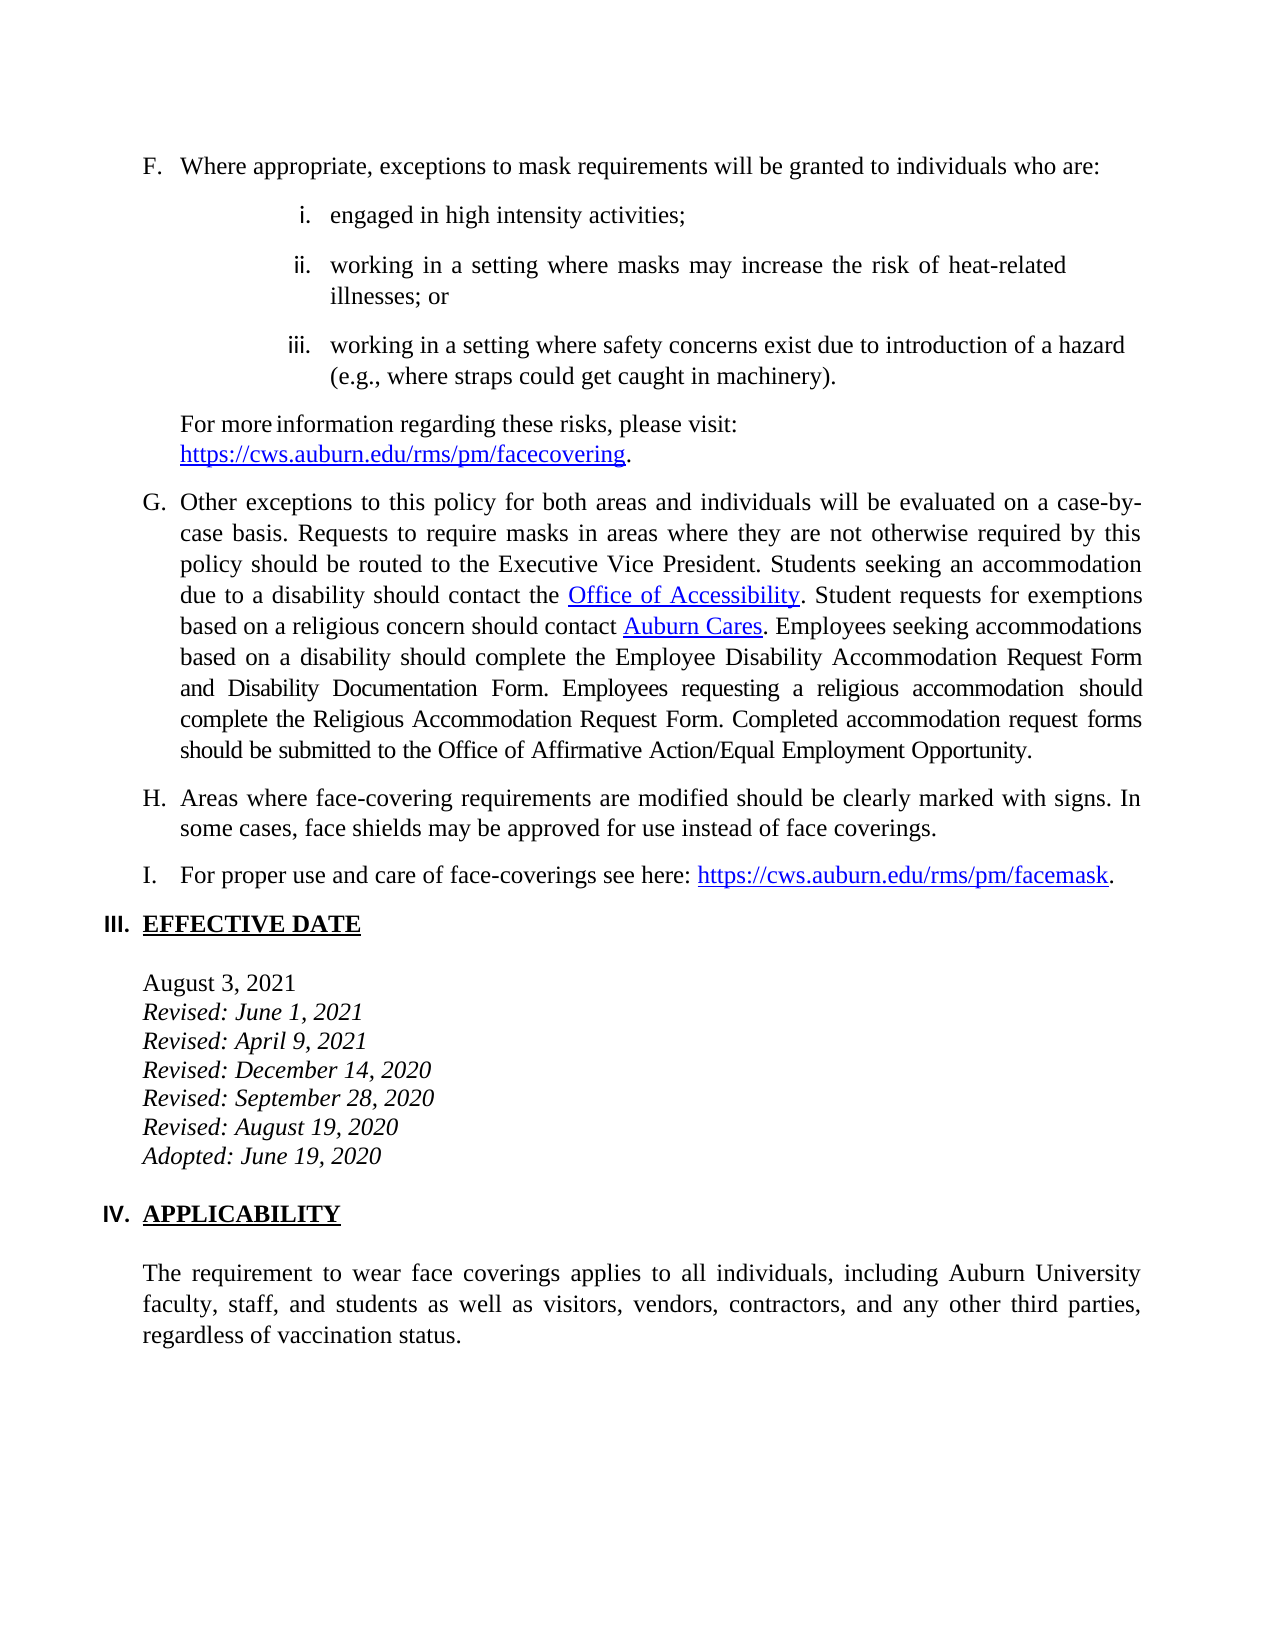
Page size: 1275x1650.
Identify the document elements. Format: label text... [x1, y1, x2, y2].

list Areas where face-covering requirements are modified should be clearly marked with signs. In some cases, face shields may be approved for use instead of face coverings. [142, 783, 1142, 842]
text The requirement to wear face coverings applies to all individuals, including Auburn University faculty, staff, and students as well as visitors, vendors, contractors, and any other third parties, regardless of vaccination status. [142, 1258, 1142, 1349]
text Revised: September 28, 2020 [142, 1083, 1162, 1112]
list working in a setting where safety concerns exist due to introduction of a hazard (e.g., where straps could get caught in machinery). [288, 329, 1139, 390]
subtitle APPLICABILITY [102, 1198, 1162, 1229]
text Revised: April 9, 2021 [142, 1026, 1162, 1055]
text For more information regarding these risks, please visit: https://cws.auburn.edu/rms/pm/facecovering. [180, 409, 1142, 468]
list Where appropriate, exceptions to mask requirements will be granted to individuals who are: [142, 151, 1162, 180]
text Adopted: June 19, 2020 [142, 1141, 1162, 1170]
text Revised: December 14, 2020 [142, 1055, 1162, 1083]
list engaged in high intensity activities; [299, 199, 1162, 230]
text Revised: June 1, 2021 [142, 997, 1162, 1026]
list Other exceptions to this policy for both areas and individuals will be evaluated on a case-by- case basis. Requests to require masks in areas where they are not otherwise required by this policy should be routed to the Executive Vice President. Students seeking an accommodation due to a disability should contact the Office of Accessibility. Student requests for exemptions based on a religious concern should contact Auburn Cares. Employees seeking accommodations based on a disability should complete the Employee Disability Accommodation Request Form and Disability Documentation Form. Employees requesting a religious accommodation should complete the Religious Accommodation Request Form. Completed accommodation request forms should be submitted to the Office of Affirmative Action/Equal Employment Opportunity. [142, 487, 1143, 764]
subtitle EFFECTIVE DATE [103, 908, 1162, 939]
list For proper use and care of face-coverings see here: https://cws.auburn.edu/rms/pm/facemask. [142, 861, 1162, 889]
text Revised: August 19, 2020 [142, 1112, 1162, 1141]
text August 3, 2021 [142, 968, 1162, 997]
list working in a setting where masks may increase the risk of heat-related illnesses; or [293, 249, 1142, 310]
